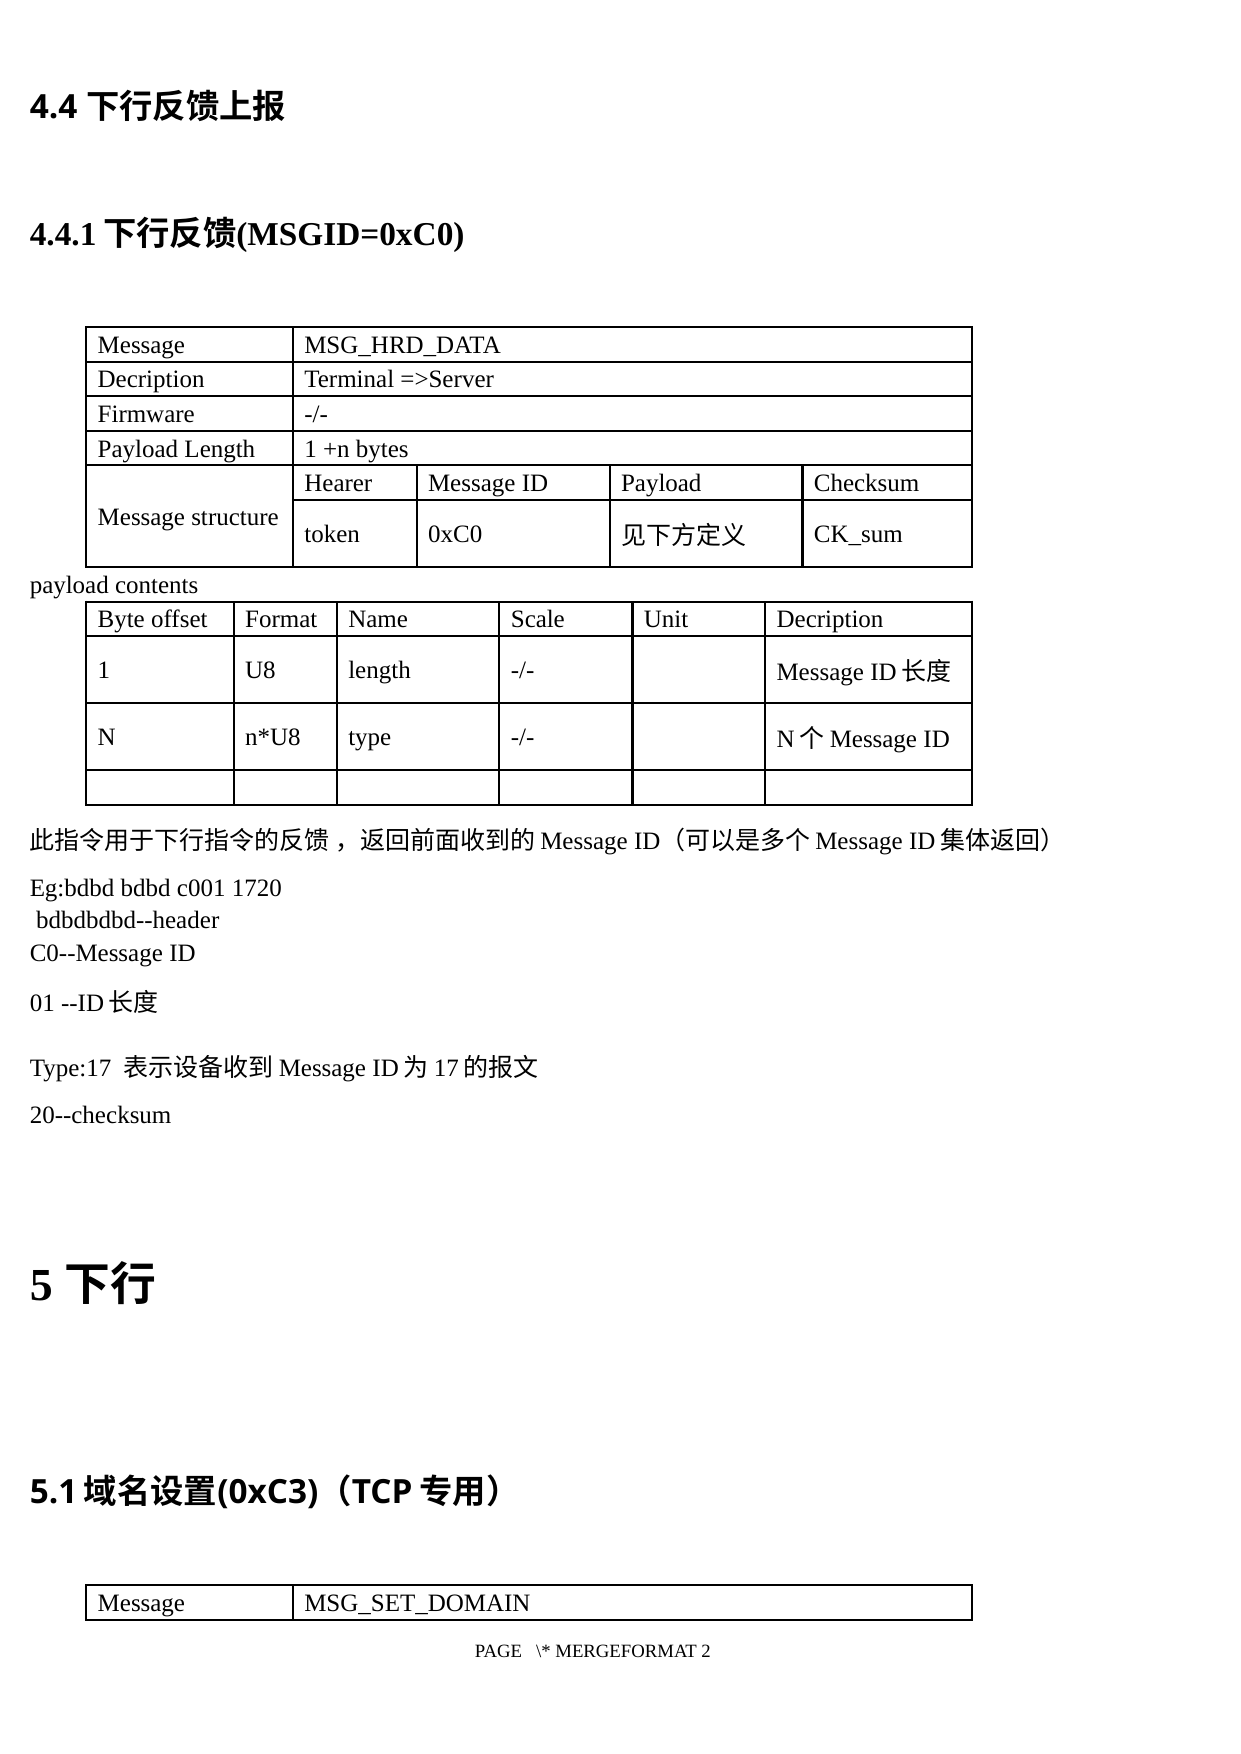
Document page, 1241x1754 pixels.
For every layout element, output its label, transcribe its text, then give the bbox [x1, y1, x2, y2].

table_cell type [338, 704, 498, 769]
subtitle 5 下行 [29, 1231, 1211, 1329]
table_cell Firmware [87, 397, 292, 430]
table_cell N个Message ID [766, 704, 971, 769]
table_cell 0xC0 [418, 501, 609, 566]
table_cell -/- [500, 704, 631, 769]
table_header Byte offset [87, 603, 233, 635]
text 20--checksum [29, 1098, 1211, 1131]
subtitle 4.4.1下行反馈(MSGID=0xC0) [29, 199, 1211, 264]
table_cell [338, 771, 498, 804]
table_cell 见下方定义 [611, 501, 801, 566]
table_cell n*U8 [235, 704, 336, 769]
subtitle 4.4 下行反馈上报 [29, 71, 1211, 136]
subtitle 5.1域名设置(0xC3)（TCP专用） [29, 1457, 1211, 1522]
table_cell [766, 771, 971, 804]
table_cell Payload Length [87, 432, 292, 464]
table_cell length [338, 637, 498, 702]
table_cell Message ID [418, 466, 609, 499]
table_cell Checksum [804, 466, 971, 499]
table_header Decription [766, 603, 971, 635]
table_cell CK_sum [804, 501, 971, 566]
table_cell token [294, 501, 416, 566]
table_cell -/- [294, 397, 971, 430]
table_cell Message ID长度 [766, 637, 971, 702]
table_header MSG_SET_DOMAIN [294, 1586, 971, 1619]
table_header Format [235, 603, 336, 635]
table_cell -/- [500, 637, 631, 702]
table_cell Message structure [87, 466, 292, 566]
table_cell [634, 771, 764, 804]
text bdbdbdbd--header [29, 903, 1211, 936]
table_cell [87, 771, 233, 804]
table_header Unit [634, 603, 764, 635]
text payload contents [29, 568, 1211, 601]
table_cell Hearer [294, 466, 416, 499]
table_cell 1 [87, 637, 233, 702]
table_header Name [338, 603, 498, 635]
text 此指令用于下行指令的反馈 ，返回前面收到的Message ID（可以是多个Message ID集体返回） [29, 806, 1211, 871]
text 01 --ID长度 [29, 968, 1211, 1033]
text Eg:bdbd bdbd c001 1720 [29, 871, 1211, 903]
table_cell Payload [611, 466, 801, 499]
table_header Message [87, 1586, 292, 1619]
table_cell Terminal =>Server [294, 363, 971, 395]
table_cell [235, 771, 336, 804]
table_cell [500, 771, 631, 804]
text C0--Message ID [29, 936, 1211, 968]
table_cell [634, 704, 764, 769]
table_header Scale [500, 603, 631, 635]
table_header Message [87, 328, 292, 361]
table_cell [634, 637, 764, 702]
text Type:17 表示设备收到Message ID为17的报文 [29, 1033, 1211, 1098]
table_cell 1 +n bytes [294, 432, 971, 464]
table_header MSG_HRD_DATA [294, 328, 971, 361]
table_cell U8 [235, 637, 336, 702]
table_cell N [87, 704, 233, 769]
table_cell Decription [87, 363, 292, 395]
